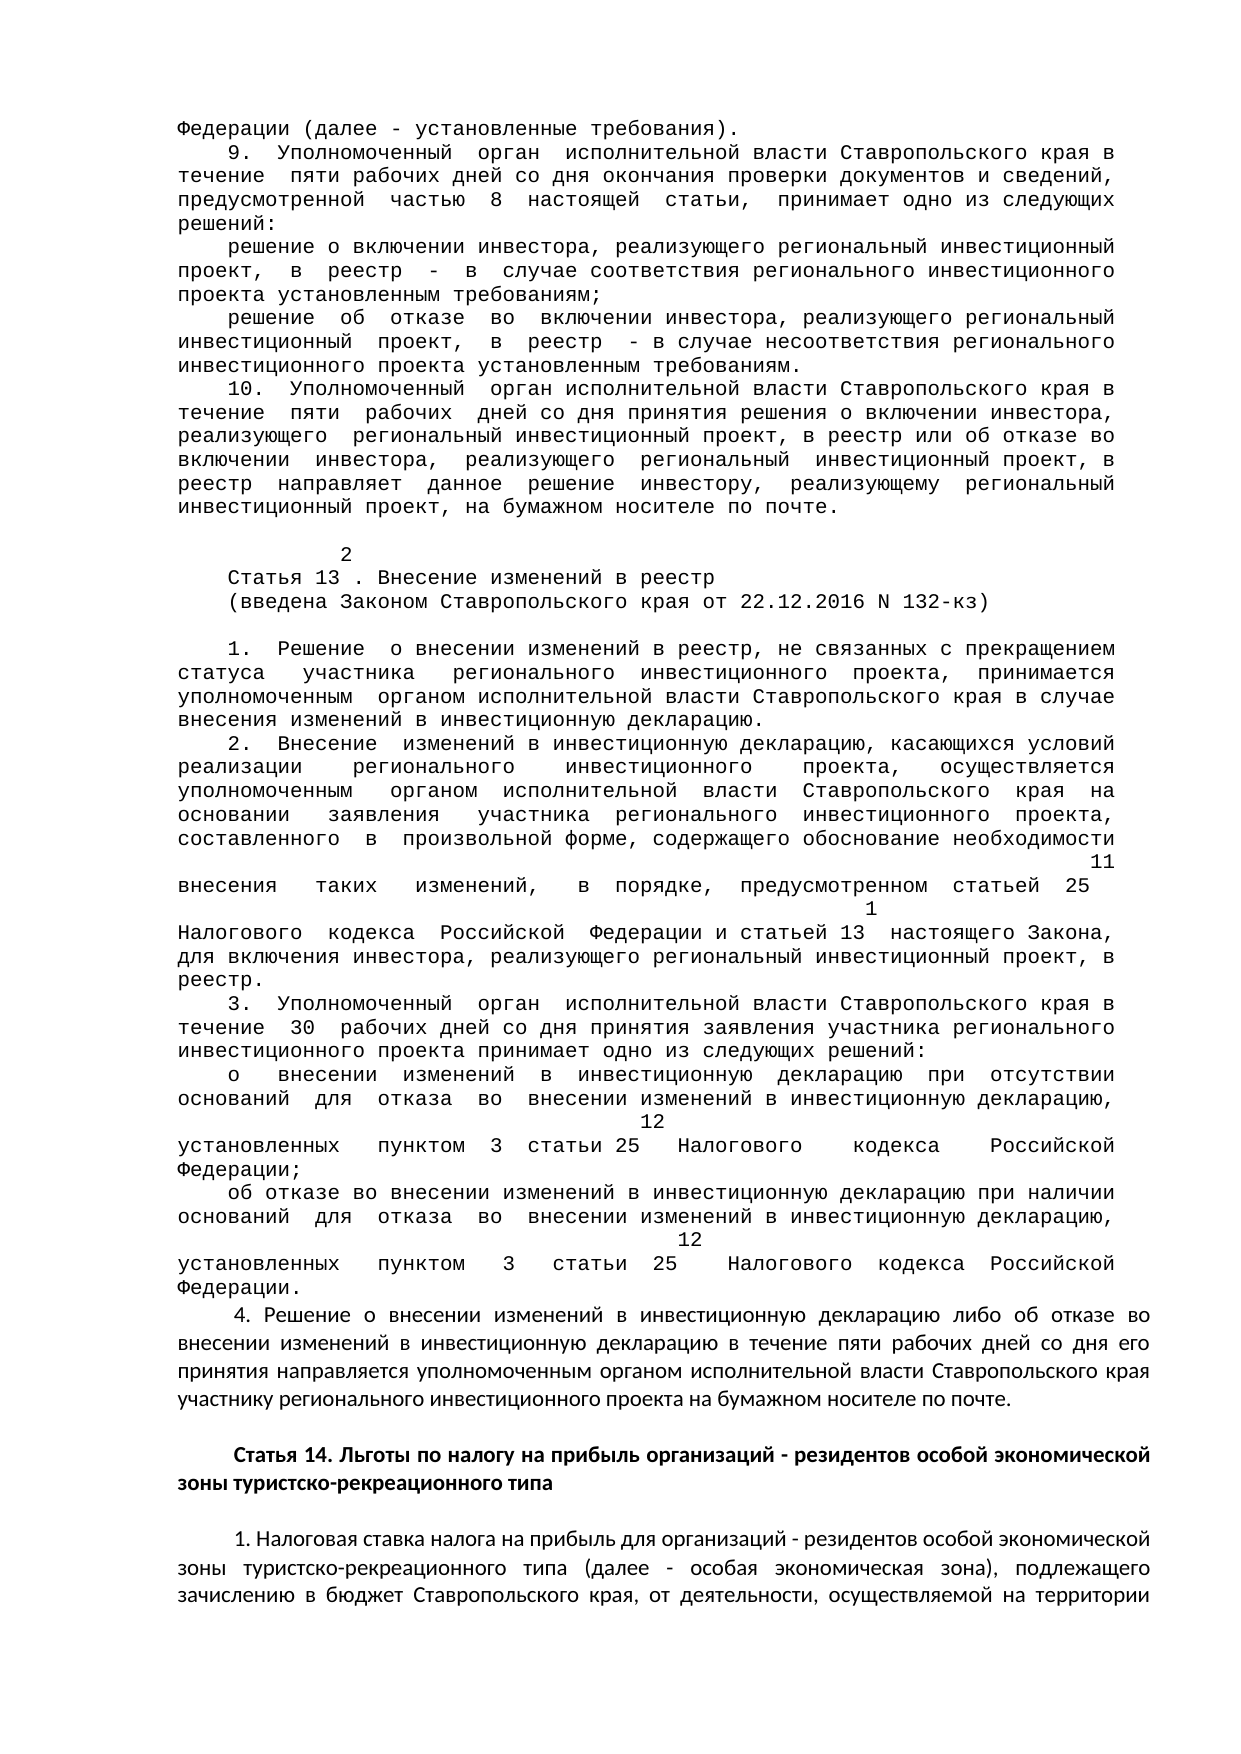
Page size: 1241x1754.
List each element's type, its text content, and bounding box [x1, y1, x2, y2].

text инвестиционный проект, на бумажном носителе по почте. [177, 496, 1152, 520]
text внесения таких изменений, в порядке, предусмотренном статьей 25 [177, 875, 1152, 898]
text об отказе во внесении изменений в инвестиционную декларацию при наличии [177, 1182, 1152, 1206]
text реализации регионального инвестиционного проекта, осуществляется [177, 757, 1152, 780]
text для включения инвестора, реализующего региональный инвестиционный проект, в [177, 946, 1152, 969]
text проект, в реестр - в случае соответствия регионального инвестиционного [177, 260, 1152, 284]
text оснований для отказа во внесении изменений в инвестиционную декларацию, [177, 1088, 1152, 1111]
text Федерации (далее - установленные требования). [177, 118, 1152, 142]
text решение о включении инвестора, реализующего региональный инвестиционный [177, 236, 1152, 260]
text 9. Уполномоченный орган исполнительной власти Ставропольского края в [177, 142, 1152, 165]
text решений: [177, 213, 1152, 236]
text (введена Законом Ставропольского края от 22.12.2016 N 132-кз) [177, 591, 1152, 615]
text Федерации; [177, 1158, 1152, 1182]
text установленных пунктом 3 статьи 25 Налогового кодекса Российской [177, 1135, 1152, 1158]
text реестр направляет данное решение инвестору, реализующему региональный [177, 473, 1152, 496]
text инвестиционный проект, в реестр - в случае несоответствия регионального [177, 331, 1152, 354]
text 2. Внесение изменений в инвестиционную декларацию, касающихся условий [177, 733, 1152, 757]
text 12 [177, 1229, 1152, 1253]
text 1 [177, 898, 1152, 922]
text реализующего региональный инвестиционный проект, в реестр или об отказе во [177, 426, 1152, 449]
text Статья 13 . Внесение изменений в реестр [177, 567, 1152, 591]
text предусмотренной частью 8 настоящей статьи, принимает одно из следующих [177, 189, 1152, 213]
text уполномоченным органом исполнительной власти Ставропольского края в случае [177, 686, 1152, 709]
text статуса участника регионального инвестиционного проекта, принимается [177, 662, 1152, 686]
text внесения изменений в инвестиционную декларацию. [177, 709, 1152, 733]
text Налогового кодекса Российской Федерации и статьей 13 настоящего Закона, [177, 922, 1152, 946]
text 3. Уполномоченный орган исполнительной власти Ставропольского края в [177, 993, 1152, 1017]
text 2 [177, 544, 1152, 567]
text 10. Уполномоченный орган исполнительной власти Ставропольского края в [177, 378, 1152, 402]
text течение пяти рабочих дней со дня принятия решения о включении инвестора, [177, 402, 1152, 426]
text реестр. [177, 969, 1152, 993]
text 11 [177, 851, 1152, 875]
text 1. Решение о внесении изменений в реестр, не связанных с прекращением [177, 638, 1152, 662]
text 4. Решение о внесении изменений в инвестиционную декларацию либо об отказе во внесении изменений в инвестиционную декларацию в течение пяти рабочих дней со дня его принятия направляется уполномоченным органом исполнительной власти Ставропольского края участнику регионального инвестиционного проекта на бумажном носителе по почте. [177, 1300, 1152, 1412]
text 12 [177, 1111, 1152, 1135]
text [177, 1524, 1152, 1609]
text основании заявления участника регионального инвестиционного проекта, [177, 804, 1152, 827]
title Статья 14. Льготы по налогу на прибыль организаций - резидентов особой экономической зоны туристско-рекреационного типа [177, 1441, 1152, 1497]
text о внесении изменений в инвестиционную декларацию при отсутствии [177, 1064, 1152, 1088]
text течение пяти рабочих дней со дня окончания проверки документов и сведений, [177, 165, 1152, 189]
text Федерации. [177, 1277, 1152, 1300]
text проекта установленным требованиям; [177, 284, 1152, 307]
text установленных пунктом 3 статьи 25 Налогового кодекса Российской [177, 1253, 1152, 1277]
text составленного в произвольной форме, содержащего обоснование необходимости [177, 827, 1152, 851]
text инвестиционного проекта установленным требованиям. [177, 354, 1152, 378]
text включении инвестора, реализующего региональный инвестиционный проект, в [177, 449, 1152, 473]
text уполномоченным органом исполнительной власти Ставропольского края на [177, 780, 1152, 804]
text решение об отказе во включении инвестора, реализующего региональный [177, 307, 1152, 331]
text оснований для отказа во внесении изменений в инвестиционную декларацию, [177, 1206, 1152, 1229]
text течение 30 рабочих дней со дня принятия заявления участника регионального [177, 1017, 1152, 1040]
text инвестиционного проекта принимает одно из следующих решений: [177, 1040, 1152, 1064]
